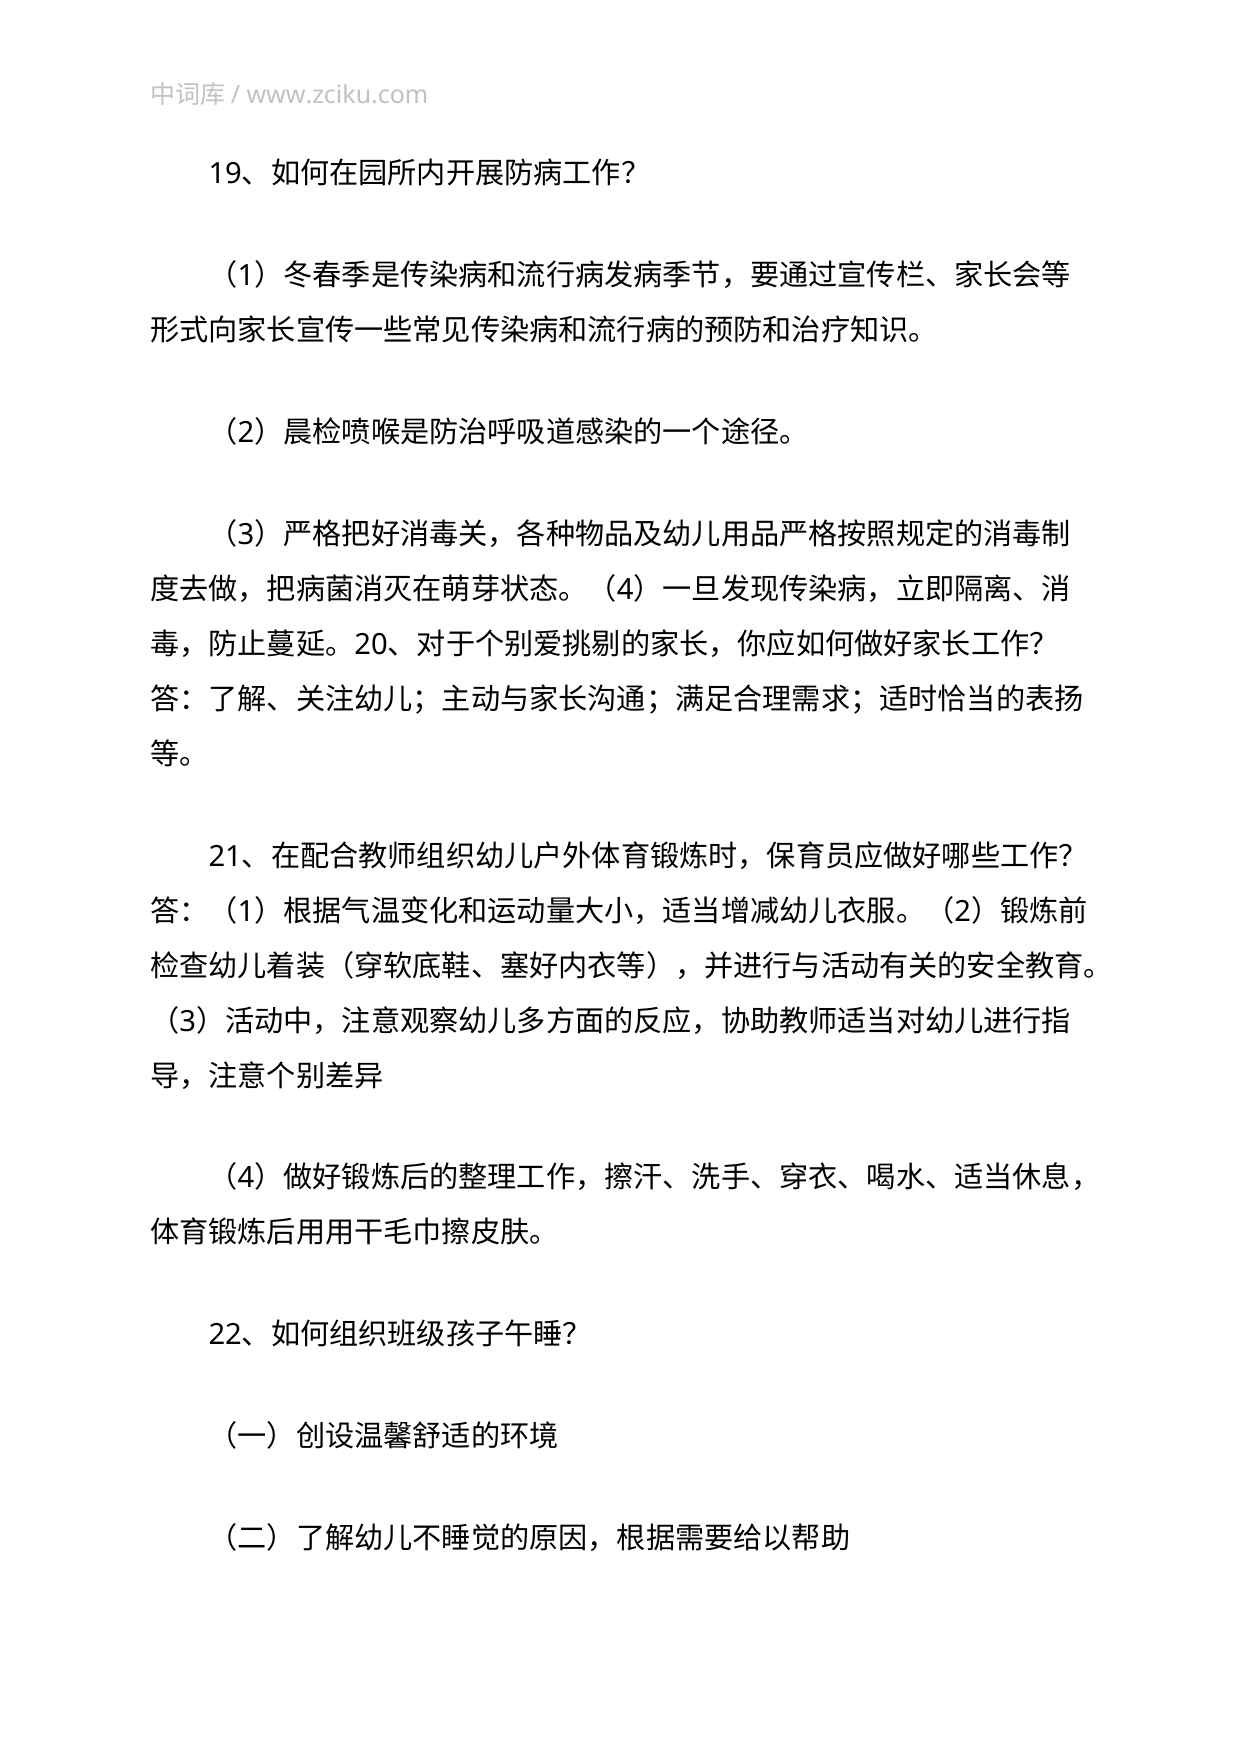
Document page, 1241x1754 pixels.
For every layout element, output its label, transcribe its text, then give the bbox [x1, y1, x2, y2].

text （3）严格把好消毒关，各种物品及幼儿用品严格按照规定的消毒制度去做，把病菌消灭在萌芽状态。（4）一旦发现传染病，立即隔离、消毒，防止蔓延。20、对于个别爱挑剔的家长，你应如何做好家长工作？ 答：了解、关注幼儿；主动与家长沟通；满足合理需求；适时恰当的表扬等。 [150, 511, 1090, 773]
text （二）了解幼儿不睡觉的原因，根据需要给以帮助 [150, 1514, 1090, 1557]
text 19、如何在园所内开展防病工作？ [150, 150, 1090, 192]
text （2）晨检喷喉是防治呼吸道感染的一个途径。 [150, 409, 1090, 451]
text （1）冬春季是传染病和流行病发病季节，要通过宣传栏、家长会等形式向家长宣传一些常见传染病和流行病的预防和治疗知识。 [150, 252, 1090, 349]
text 22、如何组织班级孩子午睡？ [150, 1311, 1090, 1353]
text 21、在配合教师组织幼儿户外体育锻炼时，保育员应做好哪些工作？ 答：（1）根据气温变化和运动量大小，适当增减幼儿衣服。（2）锻炼前检查幼儿着装（穿软底鞋、塞好内衣等），并进行与活动有关的安全教育。（3）活动中，注意观察幼儿多方面的反应，协助教师适当对幼儿进行指导，注意个别差异 [150, 832, 1090, 1094]
text （4）做好锻炼后的整理工作，擦汗、洗手、穿衣、喝水、适当休息，体育锻炼后用用干毛巾擦皮肤。 [150, 1154, 1090, 1251]
text （一）创设温馨舒适的环境 [150, 1413, 1090, 1455]
